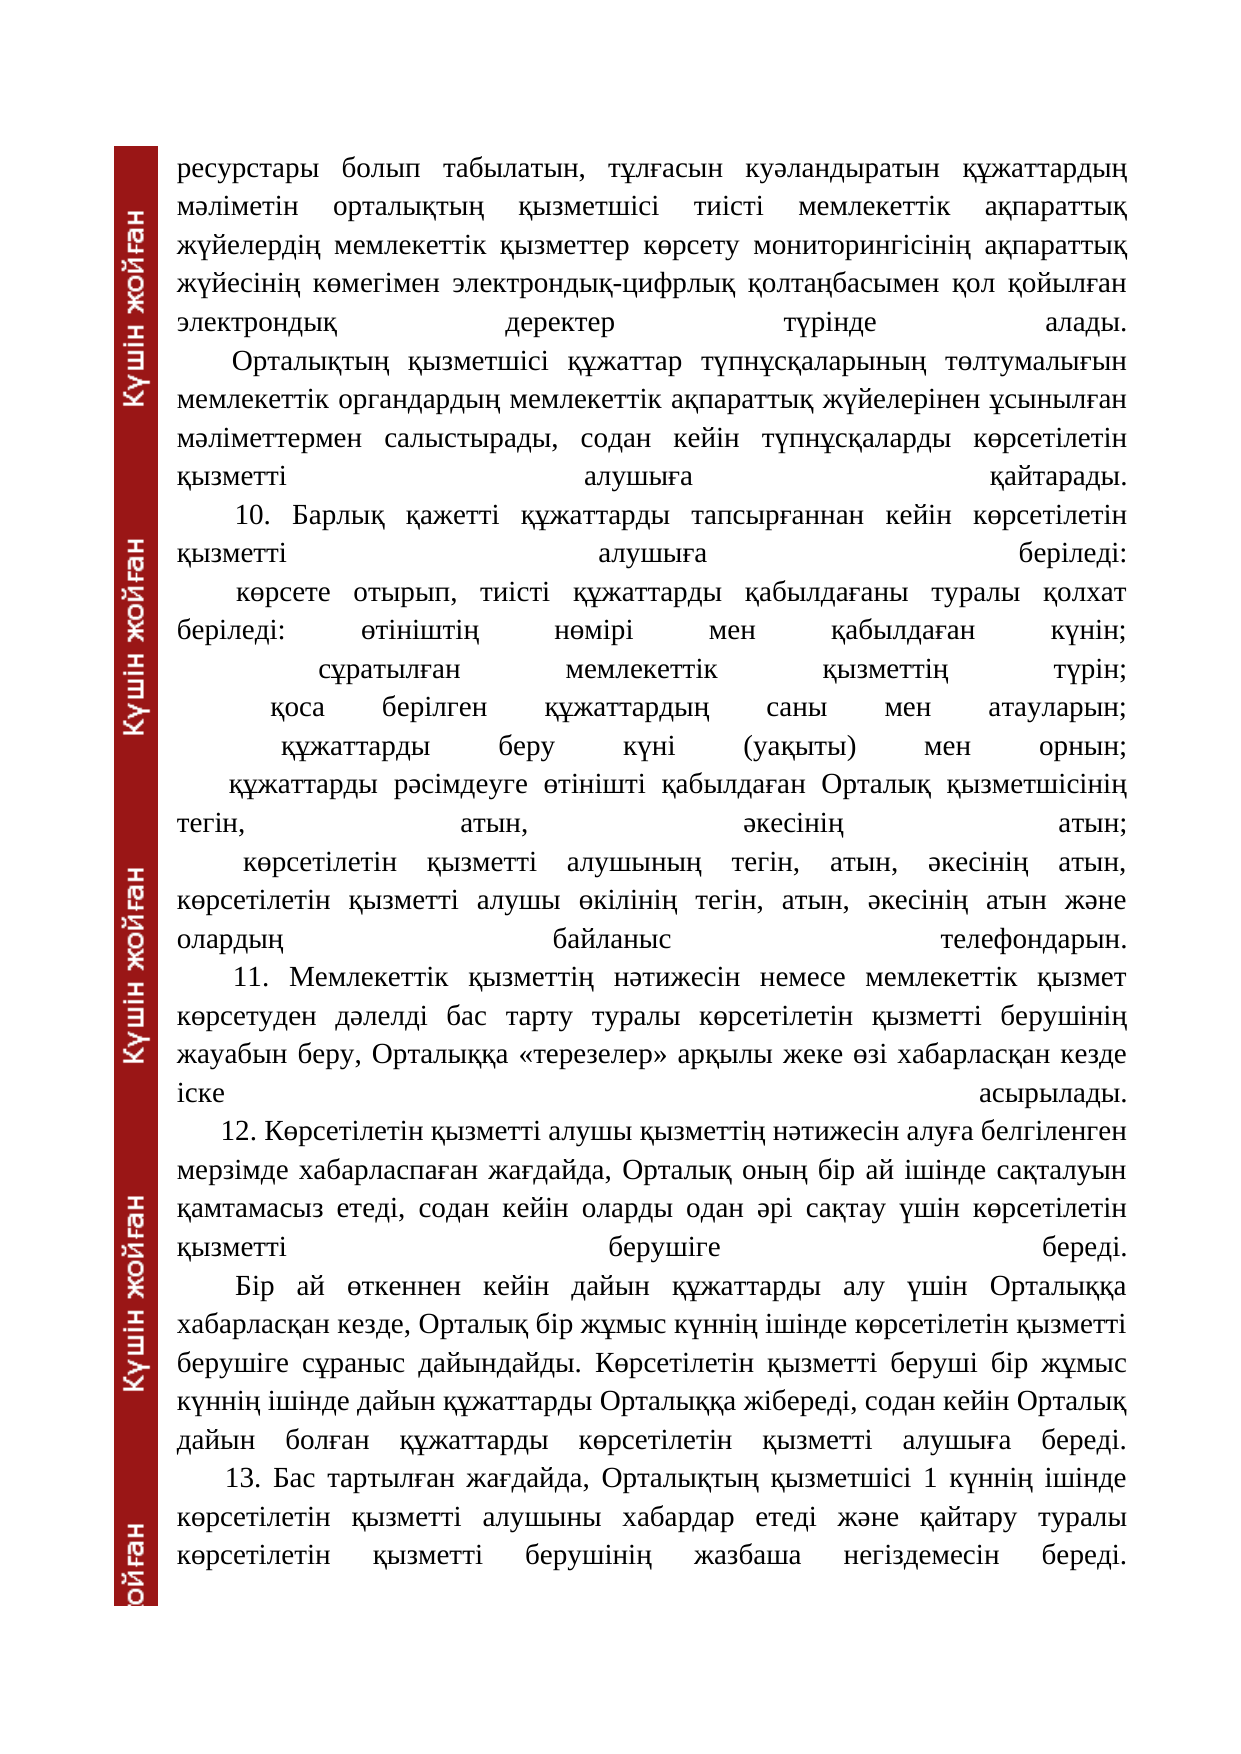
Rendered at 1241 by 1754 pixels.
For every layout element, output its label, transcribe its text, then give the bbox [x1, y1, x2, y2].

picture [114, 1571, 158, 1606]
picture [114, 146, 158, 150]
